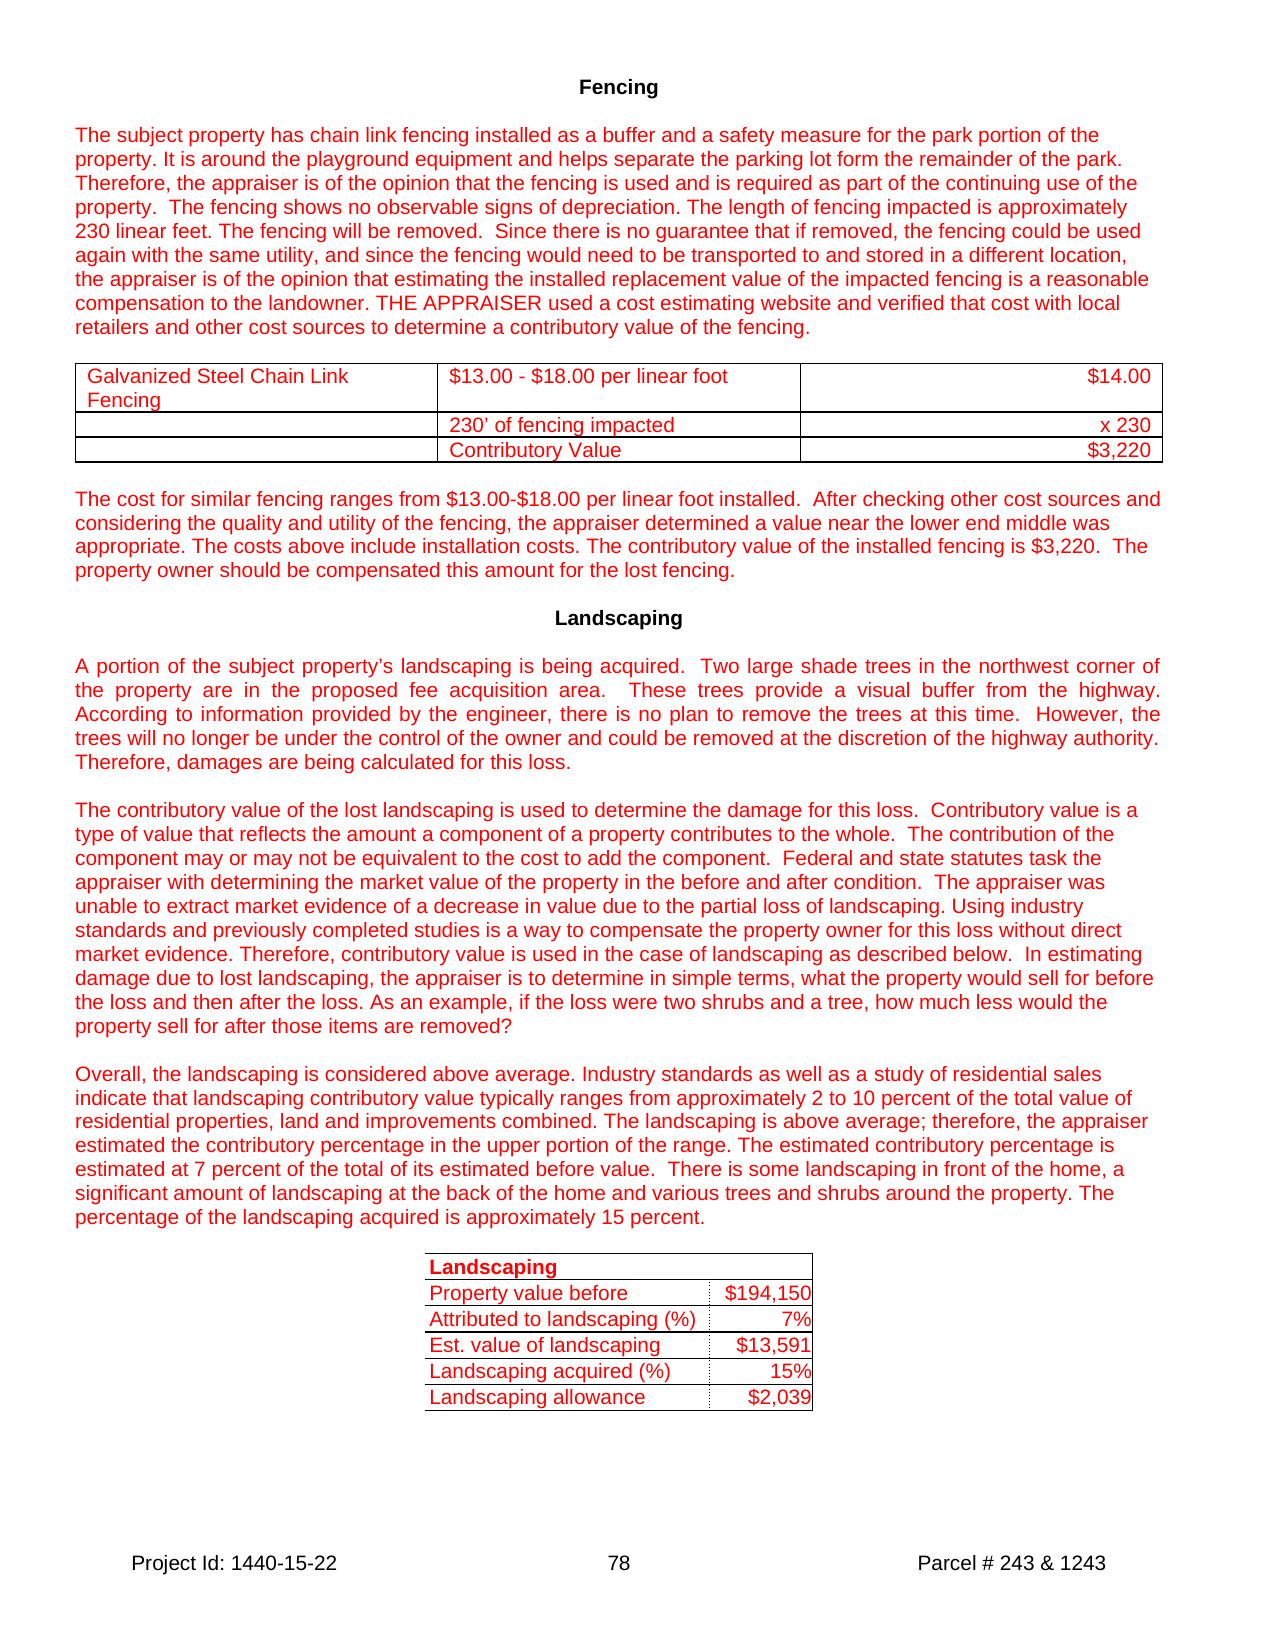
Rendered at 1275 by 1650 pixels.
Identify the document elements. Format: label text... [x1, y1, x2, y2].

table_cell $2,039 [710, 1385, 812, 1410]
table_header Galvanized Steel Chain Link Fencing [76, 364, 437, 411]
table_cell Est. value of landscaping [425, 1333, 710, 1357]
table_cell Landscaping allowance [425, 1385, 710, 1410]
table_cell $194,150 [710, 1280, 812, 1305]
table_cell $13,591 [710, 1333, 812, 1357]
table_header Landscaping [425, 1254, 812, 1279]
text Landscaping [75, 606, 1162, 630]
text Overall, the landscaping is considered above average. Industry standards as well as a study of residential sales indicate that landscaping contributory value typically ranges from approximately 2 to 10 percent of the total value of residential properties, land and improvements combined. The landscaping is above average; therefore, the appraiser estimated the contributory percentage in the upper portion of the range. The estimated contributory percentage is estimated at 7 percent of the total of its estimated before value. There is some landscaping in front of the home, a significant amount of landscaping at the back of the home and various trees and shrubs around the property. The percentage of the landscaping acquired is approximately 15 percent. [75, 1061, 1162, 1229]
table_cell Landscaping acquired (%) [425, 1359, 710, 1383]
text Fencing [75, 75, 1162, 99]
table_cell $3,220 [801, 438, 1162, 461]
table_cell 7% [710, 1306, 812, 1331]
text The cost for similar fencing ranges from $13.00-$18.00 per linear foot installed. After checking other cost sources and considering the quality and utility of the fencing, the appraiser determined a value near the lower end middle was appropriate. The costs above include installation costs. The contributory value of the installed fencing is $3,220. The property owner should be compensated this amount for the lost fencing. [75, 486, 1162, 582]
table_cell Contributory Value [438, 438, 800, 461]
table_header $14.00 [801, 364, 1162, 411]
table_header $13.00 - $18.00 per linear foot [438, 364, 800, 411]
table_cell x 230 [801, 413, 1162, 436]
text The contributory value of the lost landscaping is used to determine the damage for this loss. Contributory value is a type of value that reflects the amount a component of a property contributes to the whole. The contribution of the component may or may not be equivalent to the cost to add the component. Federal and state statutes task the appraiser with determining the market value of the property in the before and after condition. The appraiser was unable to extract market evidence of a decrease in value due to the partial loss of landscaping. Using industry standards and previously completed studies is a way to compensate the property owner for this loss without direct market evidence. Therefore, contributory value is used in the case of landscaping as described below. In estimating damage due to lost landscaping, the appraiser is to determine in simple terms, what the property would sell for before the loss and then after the loss. As an example, if the loss were two shrubs and a tree, how much less would the property sell for after those items are removed? [75, 798, 1162, 1037]
table_cell [76, 413, 437, 436]
table_cell 230’ of fencing impacted [438, 413, 800, 436]
table_cell Property value before [425, 1280, 710, 1305]
table_cell [76, 438, 437, 461]
text The subject property has chain link fencing installed as a buffer and a safety measure for the park portion of the property. It is around the playground equipment and helps separate the parking lot form the remainder of the park. Therefore, the appraiser is of the opinion that the fencing is used and is required as part of the continuing use of the property. The fencing shows no observable signs of depreciation. The length of fencing impacted is approximately 230 linear feet. The fencing will be removed. Since there is no guarantee that if removed, the fencing could be used again with the same utility, and since the fencing would need to be transported to and stored in a different location, the appraiser is of the opinion that estimating the installed replacement value of the impacted fencing is a reasonable compensation to the landowner. THE APPRAISER used a cost estimating website and verified that cost with local retailers and other cost sources to determine a contributory value of the fencing. [75, 123, 1162, 338]
text A portion of the subject property’s landscaping is being acquired. Two large shade trees in the northwest corner of the property are in the proposed fee acquisition area. These trees provide a visual buffer from the highway. According to information provided by the engineer, there is no plan to remove the trees at this time. However, the trees will no longer be under the control of the owner and could be removed at the discretion of the highway authority. Therefore, damages are being calculated for this loss. [75, 654, 1162, 774]
table_cell 15% [710, 1359, 812, 1383]
table_cell Attributed to landscaping (%) [425, 1306, 710, 1331]
